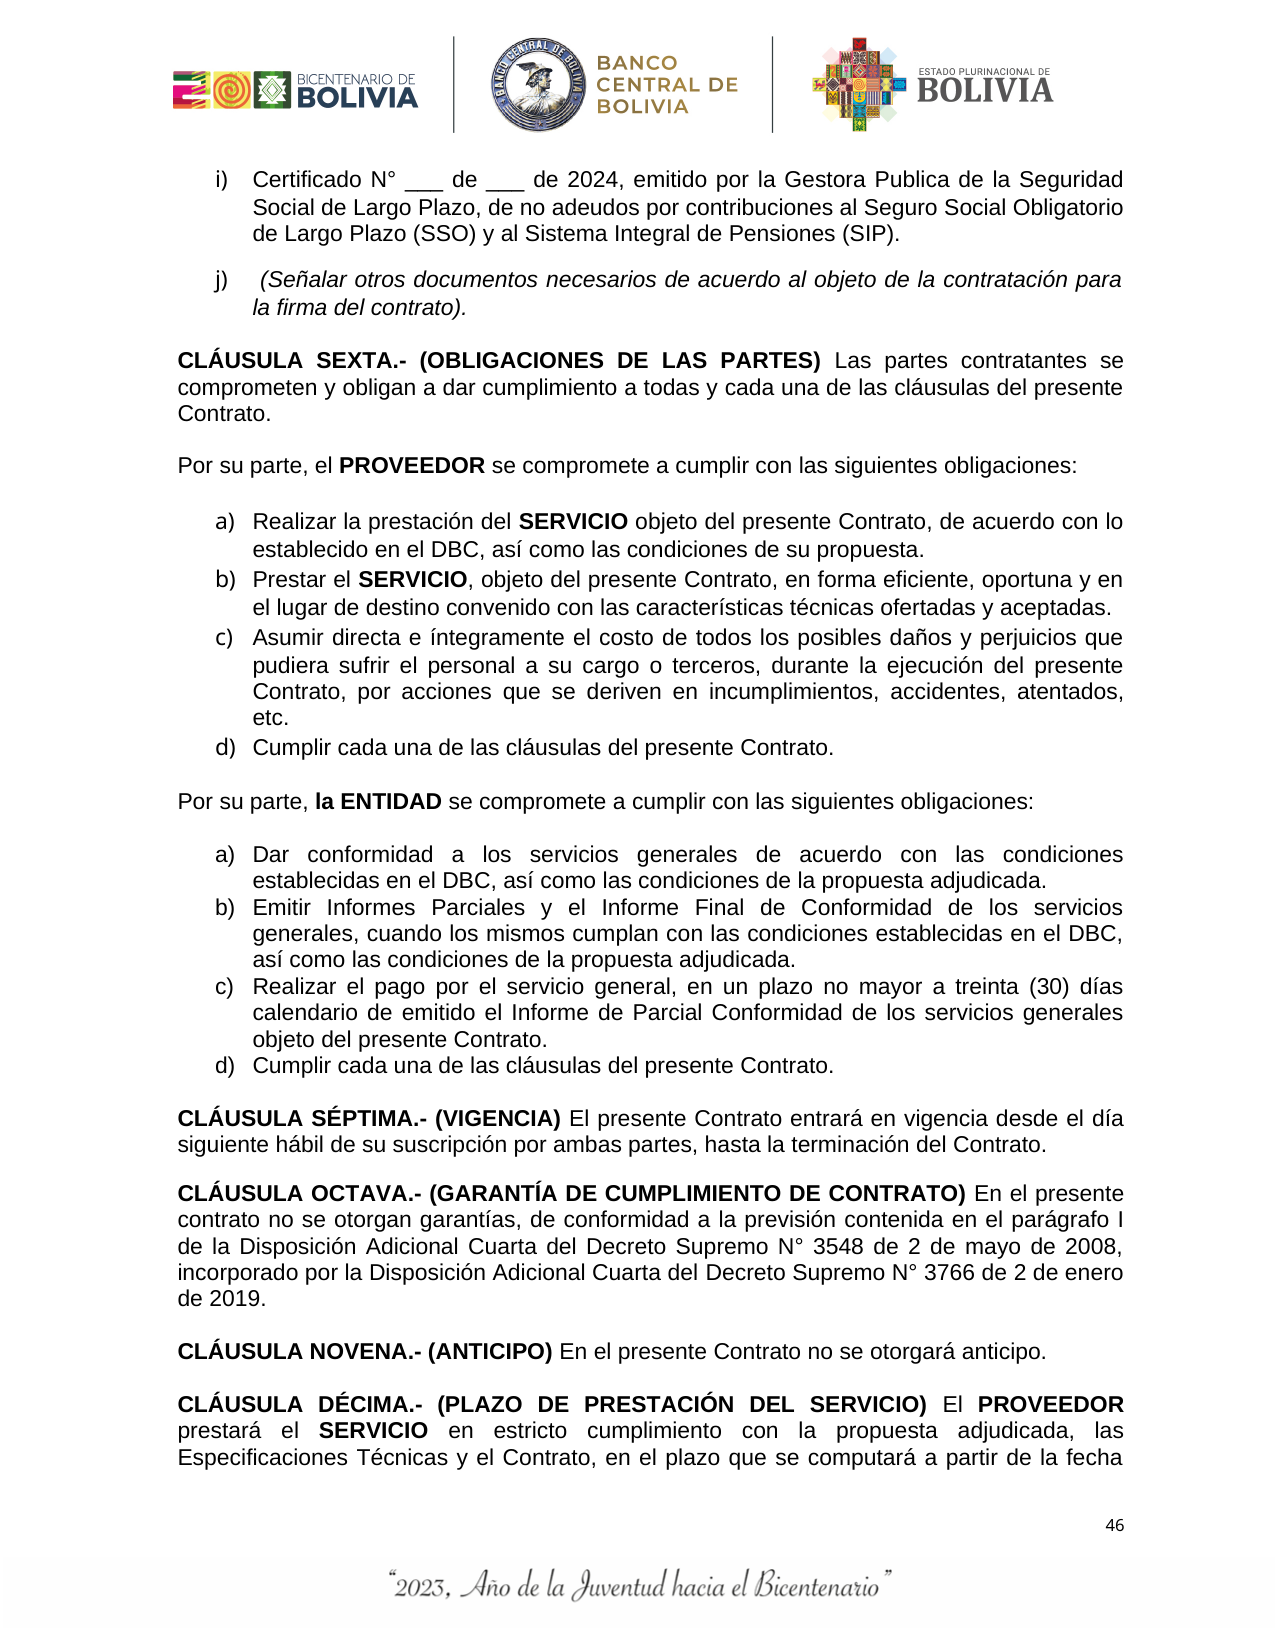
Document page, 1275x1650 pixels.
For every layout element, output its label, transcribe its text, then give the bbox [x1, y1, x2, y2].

text Por su parte, el PROVEEDOR se compromete a cumplir con las siguientes obligaciones: [177, 452, 1124, 479]
text CLÁUSULA NOVENA.- (ANTICIPO) En el presente Contrato no se otorgará anticipo. [177, 1338, 1124, 1364]
picture [2, 1557, 1275, 1628]
text CLÁUSULA OCTAVA.- (GARANTÍA DE CUMPLIMIENTO DE CONTRATO) En el presente contrato no se otorgan garantías, de conformidad a la previsión contenida en el parágrafo I de la Disposición Adicional Cuarta del Decreto Supremo N° 3548 de 2 de mayo de 2008, incorporado por la Disposición Adicional Cuarta del Decreto Supremo N° 3766 de 2 de enero de 2019. [177, 1180, 1124, 1312]
list Asumir directa e íntegramente el costo de todos los posibles daños y perjuicios que pudiera sufrir el personal a su cargo o terceros, durante la ejecución del presente Contrato, por acciones que se deriven en incumplimientos, accidentes, atentados, etc. [215, 620, 1124, 731]
text Por su parte, la ENTIDAD se compromete a cumplir con las siguientes obligaciones: [177, 788, 1124, 815]
text CLÁUSULA SÉPTIMA.- (VIGENCIA) El presente Contrato entrará en vigencia desde el día siguiente hábil de su suscripción por ambas partes, hasta la terminación del Contrato. [177, 1104, 1124, 1157]
list (Señalar otros documentos necesarios de acuerdo al objeto de la contratación para la firma del contrato). [215, 263, 1124, 321]
list Emitir Informes Parciales y el Informe Final de Conformidad de los servicios generales, cuando los mismos cumplan con las condiciones establecidas en el DBC, así como las condiciones de la propuesta adjudicada. [215, 894, 1124, 973]
list Dar conformidad a los servicios generales de acuerdo con las condiciones establecidas en el DBC, así como las condiciones de la propuesta adjudicada. [215, 841, 1124, 894]
list Cumplir cada una de las cláusulas del presente Contrato. [215, 731, 1124, 762]
list Cumplir cada una de las cláusulas del presente Contrato. [215, 1052, 1124, 1078]
list Realizar el pago por el servicio general, en un plazo no mayor a treinta (30) días calendario de emitido el Informe de Parcial Conformidad de los servicios generales objeto del presente Contrato. [215, 973, 1124, 1052]
list Realizar la prestación del SERVICIO objeto del presente Contrato, de acuerdo con lo establecido en el DBC, así como las condiciones de su propuesta. [215, 505, 1124, 563]
picture [0, 20, 1251, 136]
text CLÁUSULA SEXTA.- (OBLIGACIONES DE LAS PARTES) Las partes contratantes se comprometen y obligan a dar cumplimiento a todas y cada una de las cláusulas del presente Contrato. [177, 347, 1124, 426]
list Certificado N° ___ de ___ de 2024, emitido por la Gestora Publica de la Seguridad Social de Largo Plazo, de no adeudos por contribuciones al Seguro Social Obligatorio de Largo Plazo (SSO) y al Sistema Integral de Pensiones (SIP). [215, 162, 1124, 246]
list Prestar el SERVICIO, objeto del presente Contrato, en forma eficiente, oportuna y en el lugar de destino convenido con las características técnicas ofertadas y aceptadas. [215, 563, 1124, 620]
